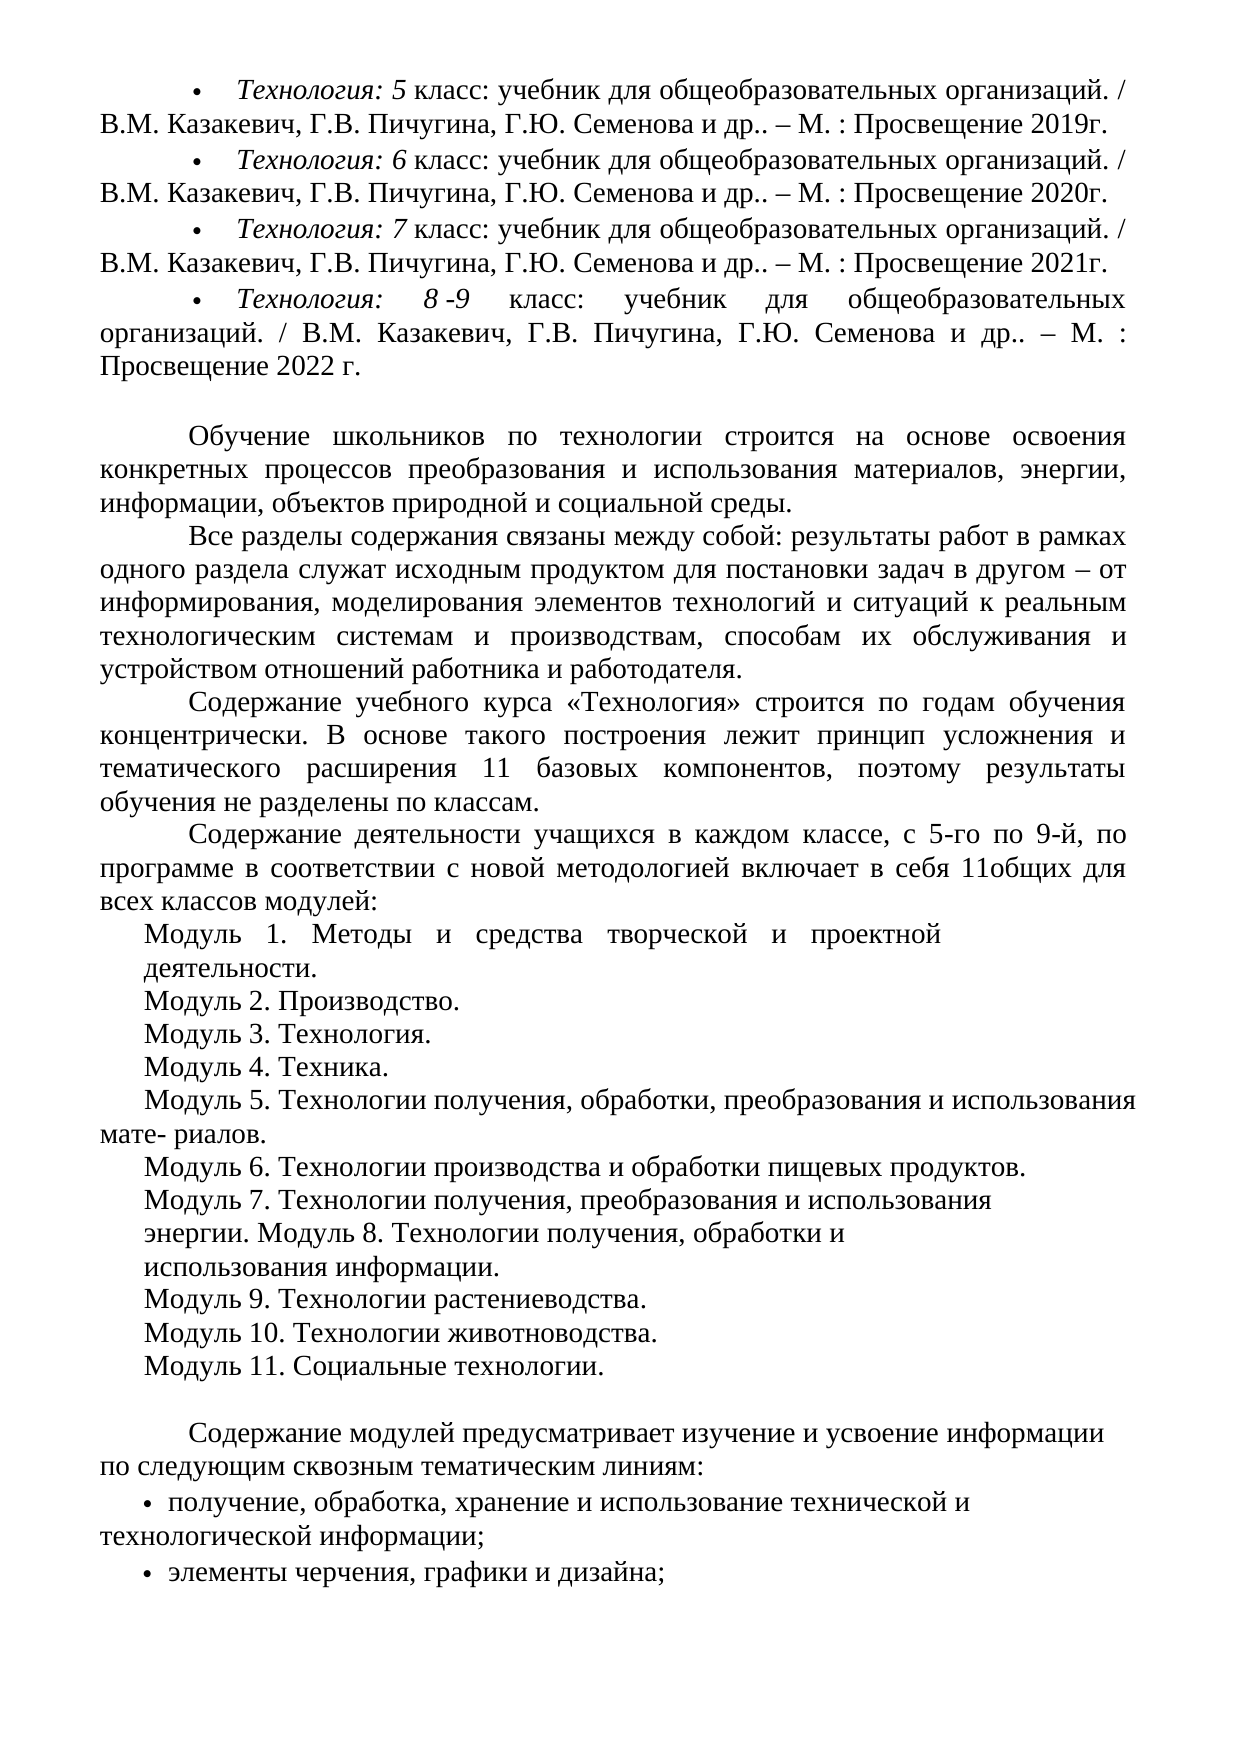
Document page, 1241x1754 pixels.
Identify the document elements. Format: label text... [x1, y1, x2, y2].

text Модуль 5. Технологии получения, обработки, преобразования и использования мате- риалов. [99, 1083, 1142, 1149]
text  Технология: 7 класс: учебник для общеобразовательных организаций. / В.М. Казакевич, Г.В. Пичугина, Г.Ю. Семенова и др.. – М. : Просвещение 2021г. [99, 213, 1133, 278]
text Содержание учебного курса «Технология» строится по годам обучения концентрически. В основе такого построения лежит принцип усложнения и тематического расширения 11 базовых компонентов, поэтому результаты обучения не разделены по классам. [99, 684, 1125, 817]
text Модуль 1. Методы и средства творческой и проектной деятельности. [144, 917, 948, 983]
text  Технология: 5 класс: учебник для общеобразовательных организаций. / В.М. Казакевич, Г.В. Пичугина, Г.Ю. Семенова и др.. – М. : Просвещение 2019г. [99, 73, 1133, 139]
text  Технология: 8 -9 класс: учебник для общеобразовательных организаций. / В.М. Казакевич, Г.В. Пичугина, Г.Ю. Семенова и др.. – М. : Просвещение 2022 г. [99, 282, 1128, 382]
text Модуль 9. Технологии растениеводства. Модуль 10. Технологии животноводства. Модуль 11. Социальные технологии. [144, 1282, 665, 1382]
text Содержание модулей предусматривает изучение и усвоение информации по следующим сквозным тематическим линиям: [99, 1416, 1111, 1482]
text Модуль 6. Технологии производства и обработки пищевых продуктов. Модуль 7. Технологии получения, преобразования и использования энергии. Модуль 8. Технологии получения, обработки и использования информации. [144, 1149, 1032, 1282]
text  элементы черчения, графики и дизайна; [144, 1554, 1154, 1588]
text  Технология: 6 класс: учебник для общеобразовательных организаций. / В.М. Казакевич, Г.В. Пичугина, Г.Ю. Семенова и др.. – М. : Просвещение 2020г. [99, 143, 1133, 209]
text Содержание деятельности учащихся в каждом классе, с 5-го по 9-й, по программе в соответствии с новой методологией включает в себя 11общих для всех классов модулей: [99, 817, 1127, 917]
text Обучение школьников по технологии строится на основе освоения конкретных процессов преобразования и использования материалов, энергии, информации, объектов природной и социальной среды. [99, 419, 1126, 518]
text Модуль 2. Производство. Модуль 3. Технология. Модуль 4. Техника. [144, 983, 467, 1083]
text Все разделы содержания связаны между собой: результаты работ в рамках одного раздела служат исходным продуктом для постановки задач в другом – от информирования, моделирования элементов технологий и ситуаций к реальным технологическим системам и производствам, способам их обслуживания и устройством отношений работника и работодателя. [99, 518, 1127, 684]
text  получение, обработка, хранение и использование технической и технологической информации; [99, 1485, 973, 1551]
